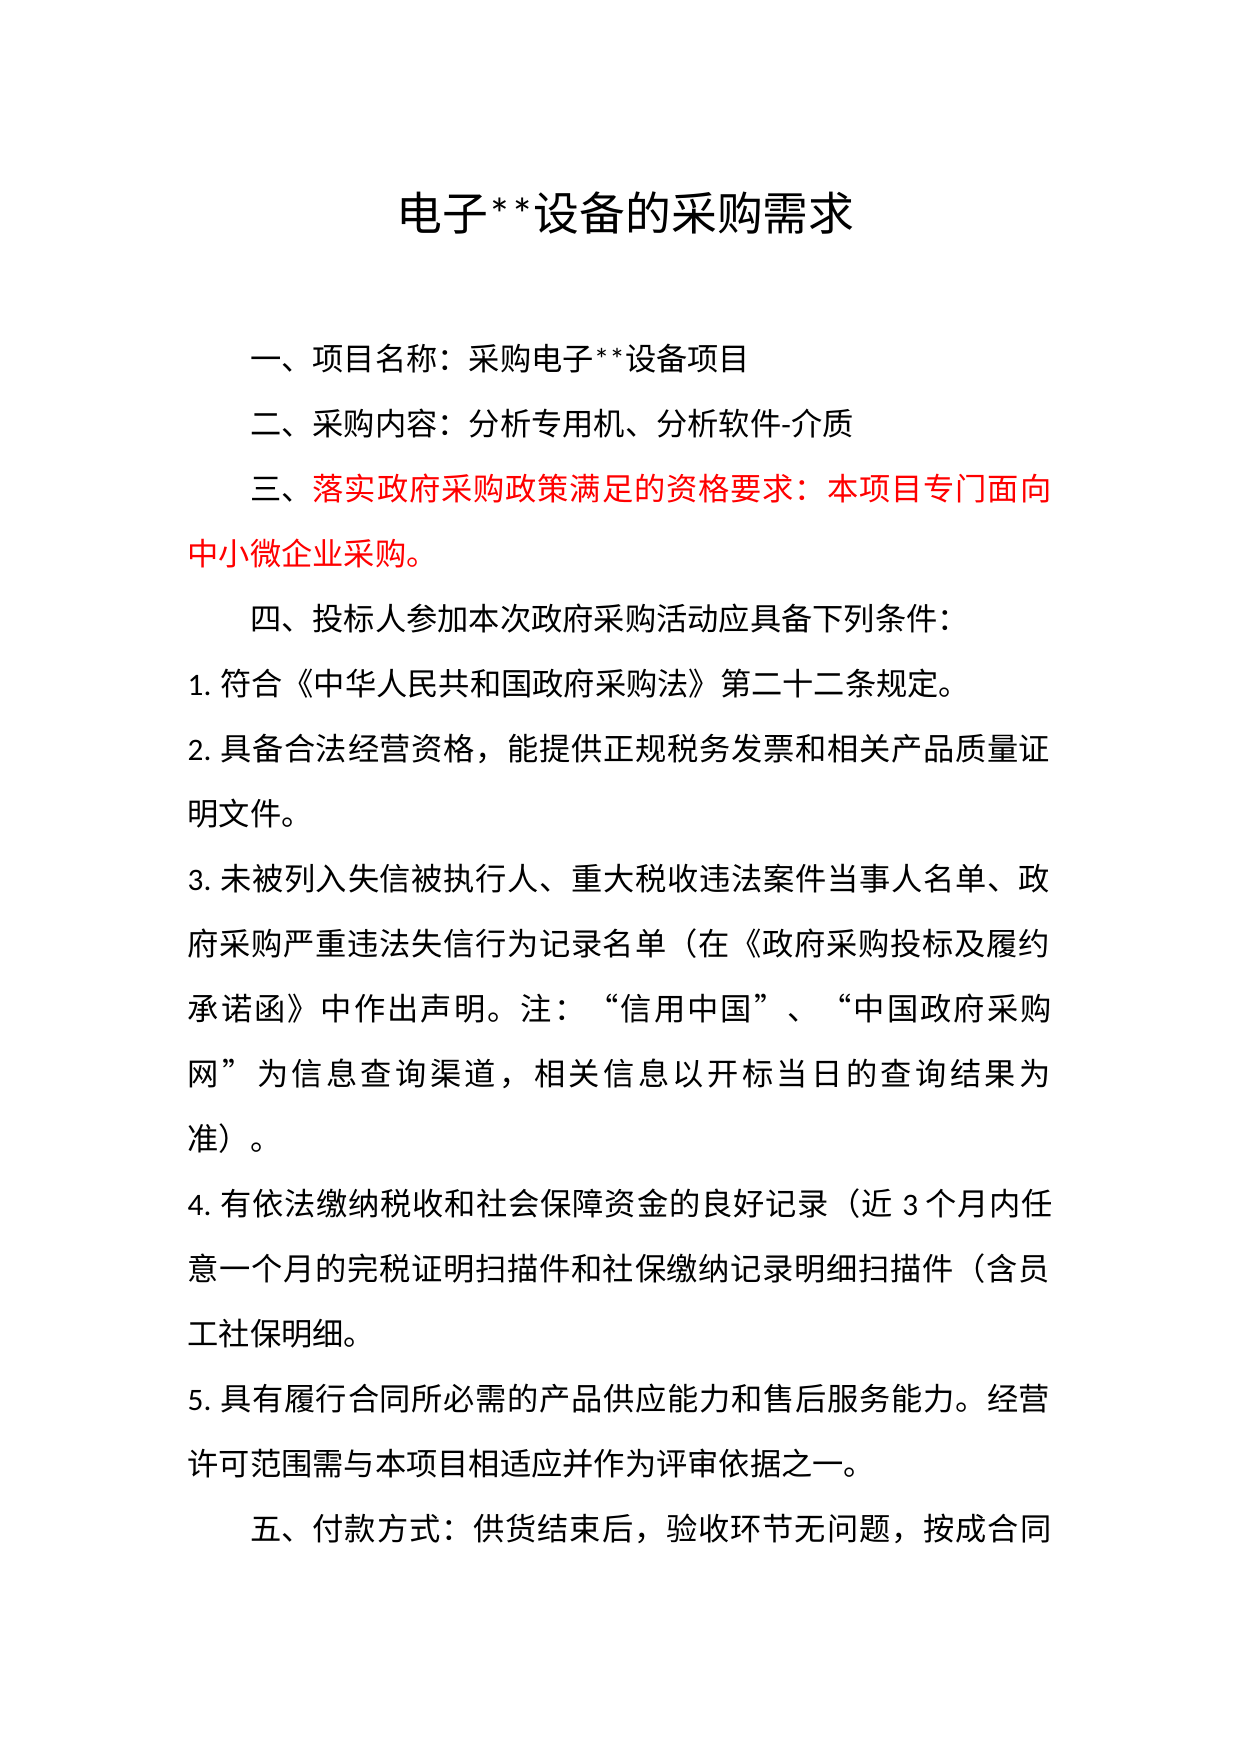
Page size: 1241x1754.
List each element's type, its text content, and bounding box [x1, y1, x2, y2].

list 落实政府采购政策满足的资格要求：本项目专门面向中小微企业采购。 [187, 454, 1053, 584]
list 具有履行合同所必需的产品供应能力和售后服务能力。经营许可范围需与本项目相适应并作为评审依据之一。 [187, 1364, 1053, 1494]
list 电子**设备的采购需求 [187, 162, 1053, 259]
list 符合《中华人民共和国政府采购法》第二十二条规定。 [187, 649, 1053, 714]
list 有依法缴纳税收和社会保障资金的良好记录（近3个月内任意一个月的完税证明扫描件和社保缴纳记录明细扫描件（含员工社保明细。 [187, 1169, 1053, 1364]
list 具备合法经营资格，能提供正规税务发票和相关产品质量证明文件。 [187, 714, 1053, 844]
list 采购内容：分析专用机、分析软件-介质 [187, 389, 1053, 454]
list 投标人参加本次政府采购活动应具备下列条件： [187, 584, 1053, 649]
list 项目名称：采购电子**设备项目 [187, 324, 1053, 389]
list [187, 1494, 1053, 1559]
list 未被列入失信被执行人、重大税收违法案件当事人名单、政府采购严重违法失信行为记录名单（在《政府采购投标及履约承诺函》中作出声明。注：“信用中国”、“中国政府采购网”为信息查询渠道，相关信息以开标当日的查询结果为准）。 [187, 844, 1053, 1169]
